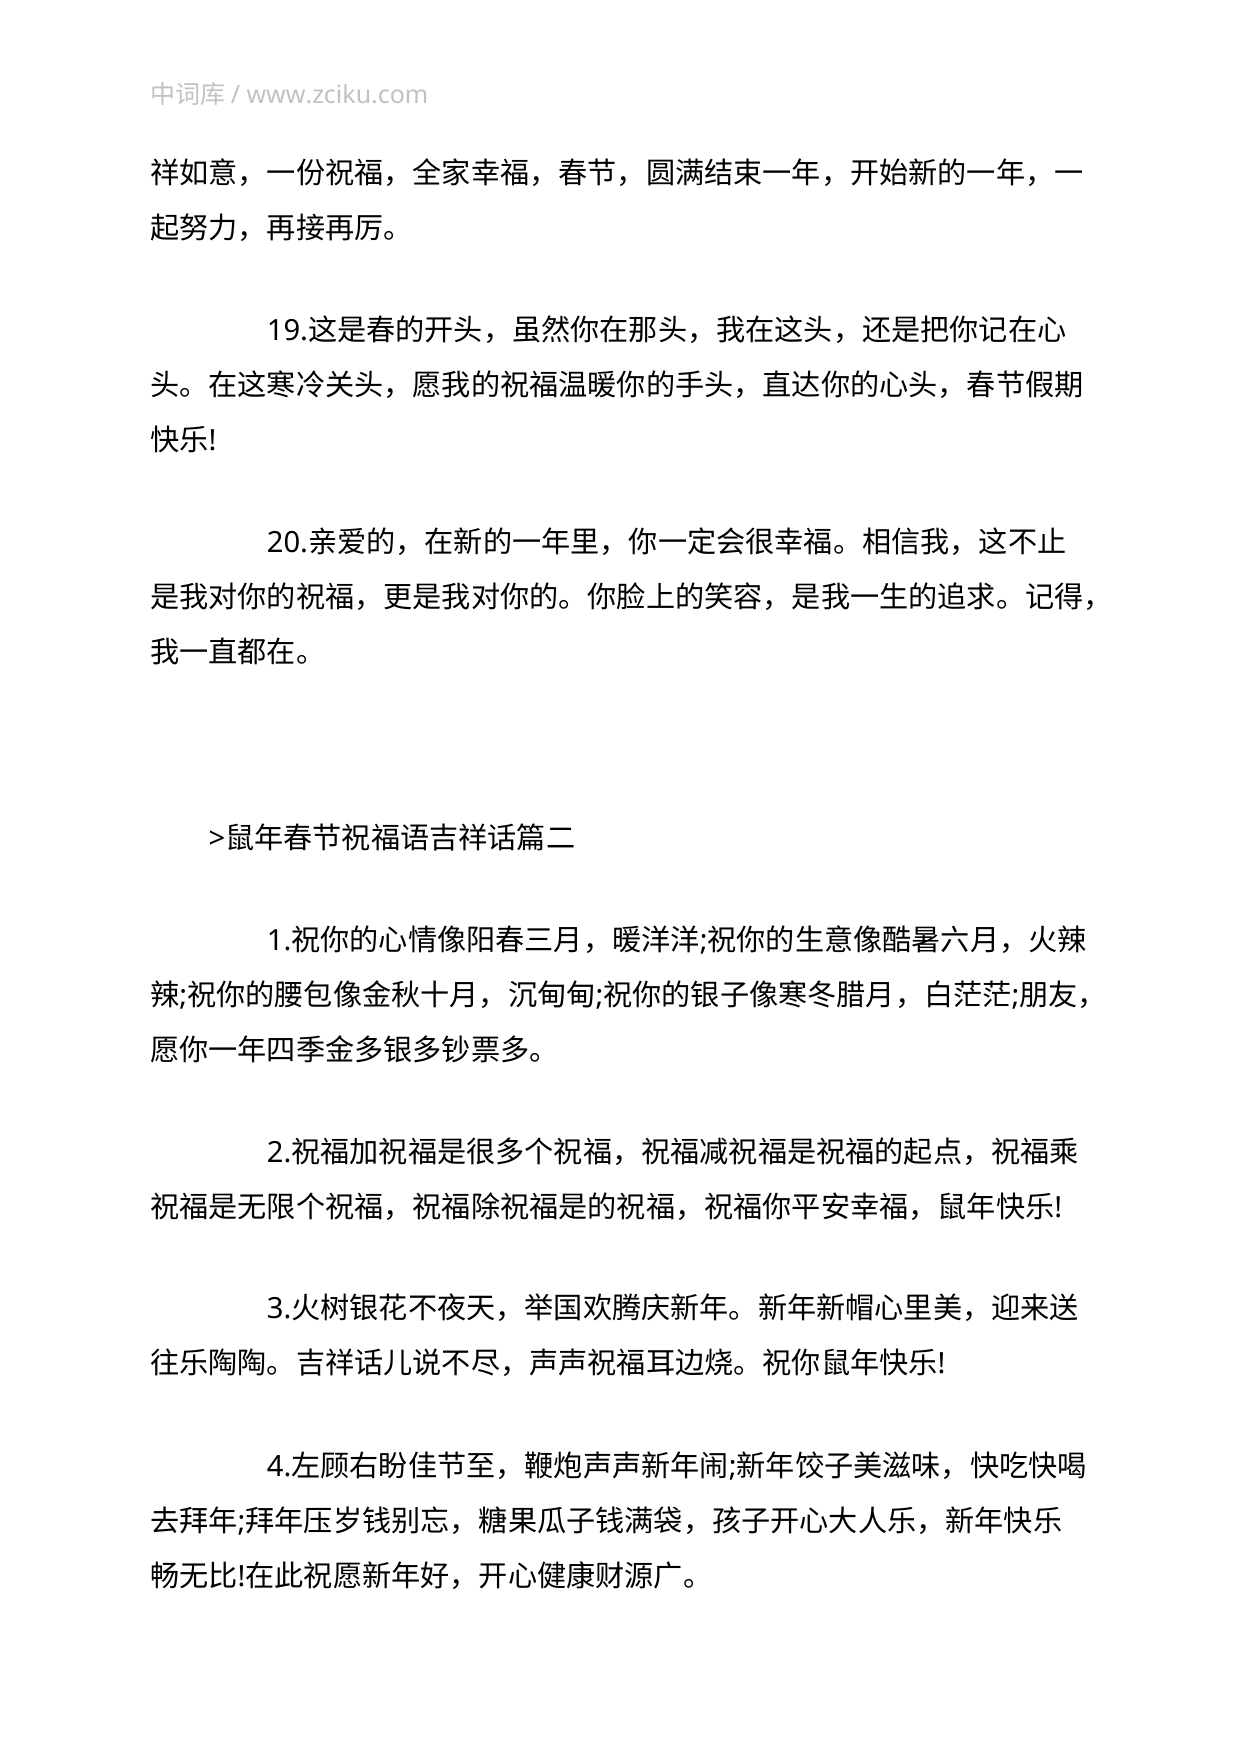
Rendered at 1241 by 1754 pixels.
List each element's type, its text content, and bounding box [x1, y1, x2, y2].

text 1.祝你的心情像阳春三月，暖洋洋;祝你的生意像酷暑六月，火辣辣;祝你的腰包像金秋十月，沉甸甸;祝你的银子像寒冬腊月，白茫茫;朋友，愿你一年四季金多银多钞票多。 [150, 916, 1090, 1069]
text 2.祝福加祝福是很多个祝福，祝福减祝福是祝福的起点，祝福乘祝福是无限个祝福，祝福除祝福是的祝福，祝福你平安幸福，鼠年快乐! [150, 1128, 1090, 1226]
text 4.左顾右盼佳节至，鞭炮声声新年闹;新年饺子美滋味，快吃快喝去拜年;拜年压岁钱别忘，糖果瓜子钱满袋，孩子开心大人乐，新年快乐畅无比!在此祝愿新年好，开心健康财源广。 [150, 1442, 1090, 1594]
text 19.这是春的开头，虽然你在那头，我在这头，还是把你记在心头。在这寒冷关头，愿我的祝福温暖你的手头，直达你的心头，春节假期快乐! [150, 307, 1090, 459]
text 20.亲爱的，在新的一年里，你一定会很幸福。相信我，这不止是我对你的祝福，更是我对你的。你脸上的笑容，是我一生的追求。记得，我一直都在。 [150, 518, 1090, 671]
text >鼠年春节祝福语吉祥话篇二 [150, 814, 1090, 857]
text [150, 150, 1090, 247]
text 3.火树银花不夜天，举国欢腾庆新年。新年新帽心里美，迎来送往乐陶陶。吉祥话儿说不尽，声声祝福耳边烧。祝你鼠年快乐! [150, 1285, 1090, 1382]
